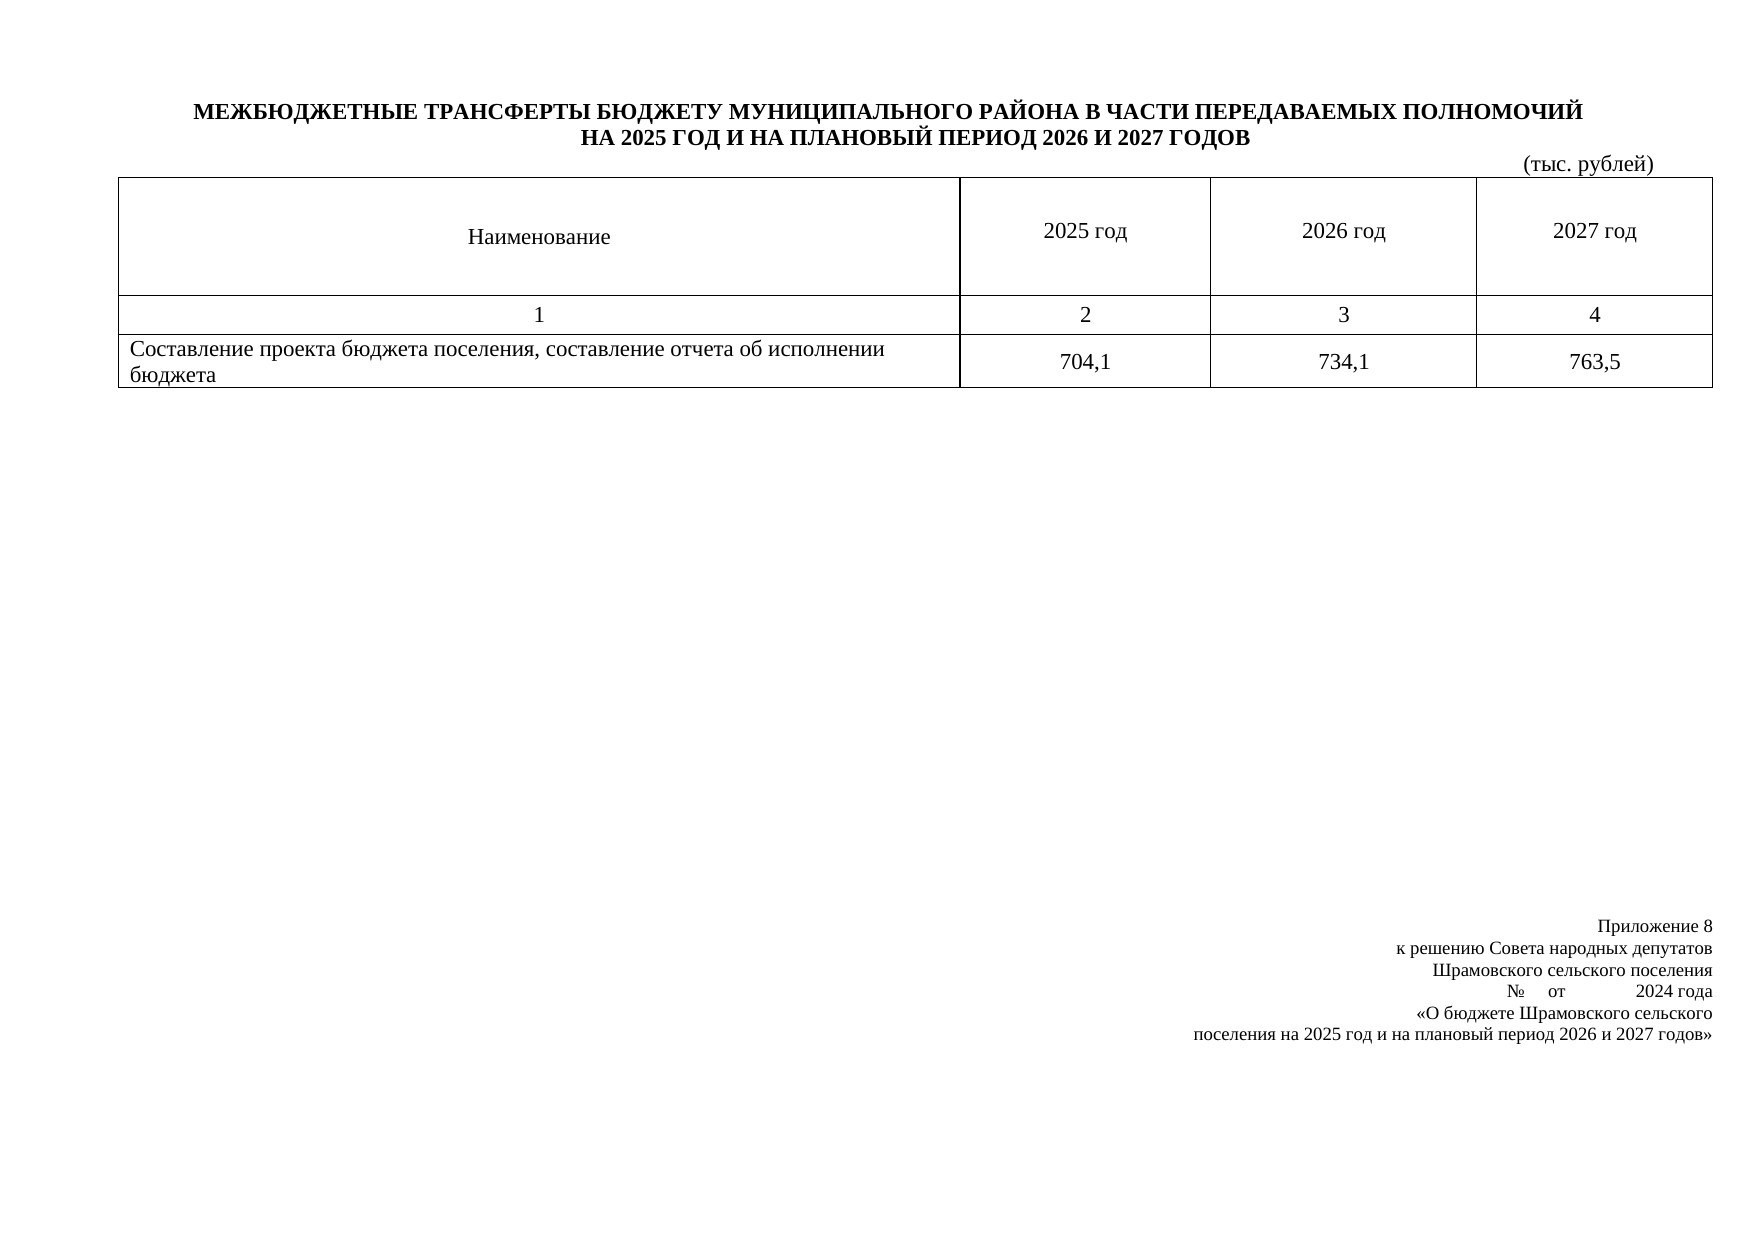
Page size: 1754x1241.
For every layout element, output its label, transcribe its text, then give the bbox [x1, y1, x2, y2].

text Шрамовского сельского поселения [458, 958, 1713, 980]
table_cell 1 [119, 296, 959, 333]
text МЕЖБЮДЖЕТНЫЕ ТРАНСФЕРТЫ БЮДЖЕТУ МУНИЦИПАЛЬНОГО РАЙОНА В ЧАСТИ ПЕРЕДАВАЕМЫХ ПОЛНОМОЧИЙ [118, 98, 1713, 124]
text поселения на 2025 год и на плановый период 2026 и 2027 годов» [458, 1023, 1713, 1045]
text (тыс. рублей) [118, 151, 1654, 177]
table_cell 704,1 [961, 335, 1210, 387]
table_header Наименование [119, 178, 959, 294]
text к решению Совета народных депутатов [458, 937, 1713, 958]
text «О бюджете Шрамовского сельского [458, 1002, 1713, 1023]
table_cell 2 [961, 296, 1210, 333]
text Приложение 8 [458, 915, 1713, 937]
table_cell 4 [1477, 296, 1712, 333]
text № от 2024 года [458, 980, 1713, 1002]
table_cell 763,5 [1477, 335, 1712, 387]
table_cell 734,1 [1211, 335, 1476, 387]
table_header 2027 год [1477, 178, 1712, 294]
text НА 2025 ГОД И НА ПЛАНОВЫЙ ПЕРИОД 2026 И 2027 ГОДОВ [118, 124, 1713, 151]
table_cell Составление проекта бюджета поселения, составление отчета об исполнении бюджета [119, 335, 959, 387]
table_header 2025 год [961, 178, 1210, 294]
table_cell 3 [1211, 296, 1476, 333]
table_header 2026 год [1211, 178, 1476, 294]
